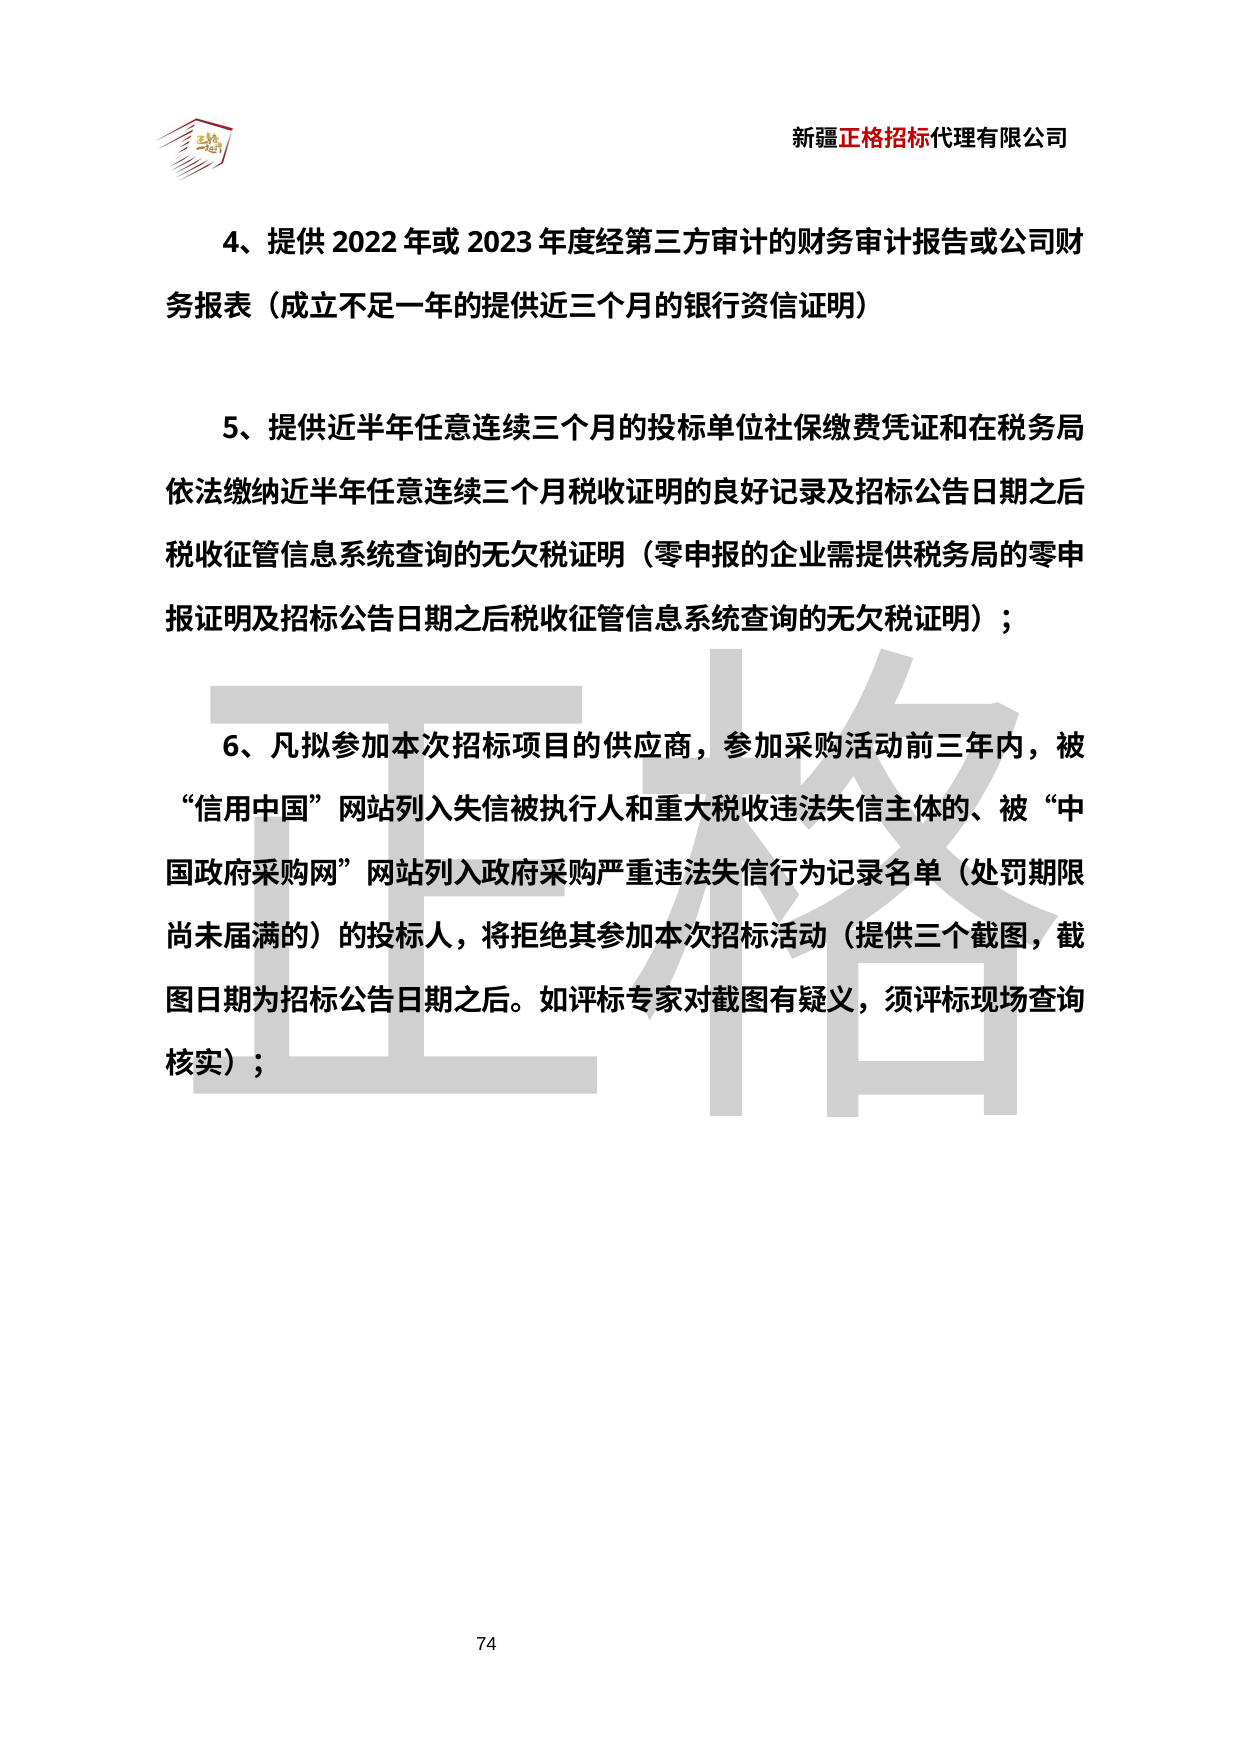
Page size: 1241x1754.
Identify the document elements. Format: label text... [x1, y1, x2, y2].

list 4、提供2022年或2023年度经第三方审计的财务审计报告或公司财务报表（成立不足一年的提供近三个月的银行资信证明） [165, 218, 1087, 324]
list 提供近半年任意连续三个月的投标单位社保缴费凭证和在税务局依法缴纳近半年任意连续三个月税收证明的良好记录及招标公告日期之后税收征管信息系统查询的无欠税证明（零申报的企业需提供税务局的零申报证明及招标公告日期之后税收征管信息系统查询的无欠税证明）； [165, 405, 1087, 638]
picture [142, 117, 245, 182]
list 6、凡拟参加本次招标项目的供应商，参加采购活动前三年内，被“信用中国”网站列入失信被执行人和重大税收违法失信主体的、被“中国政府采购网”网站列入政府采购严重违法失信行为记录名单（处罚期限尚未届满的）的投标人，将拒绝其参加本次招标活动（提供三个截图，截图日期为招标公告日期之后。如评标专家对截图有疑义，须评标现场查询核实）； [165, 722, 1087, 1082]
